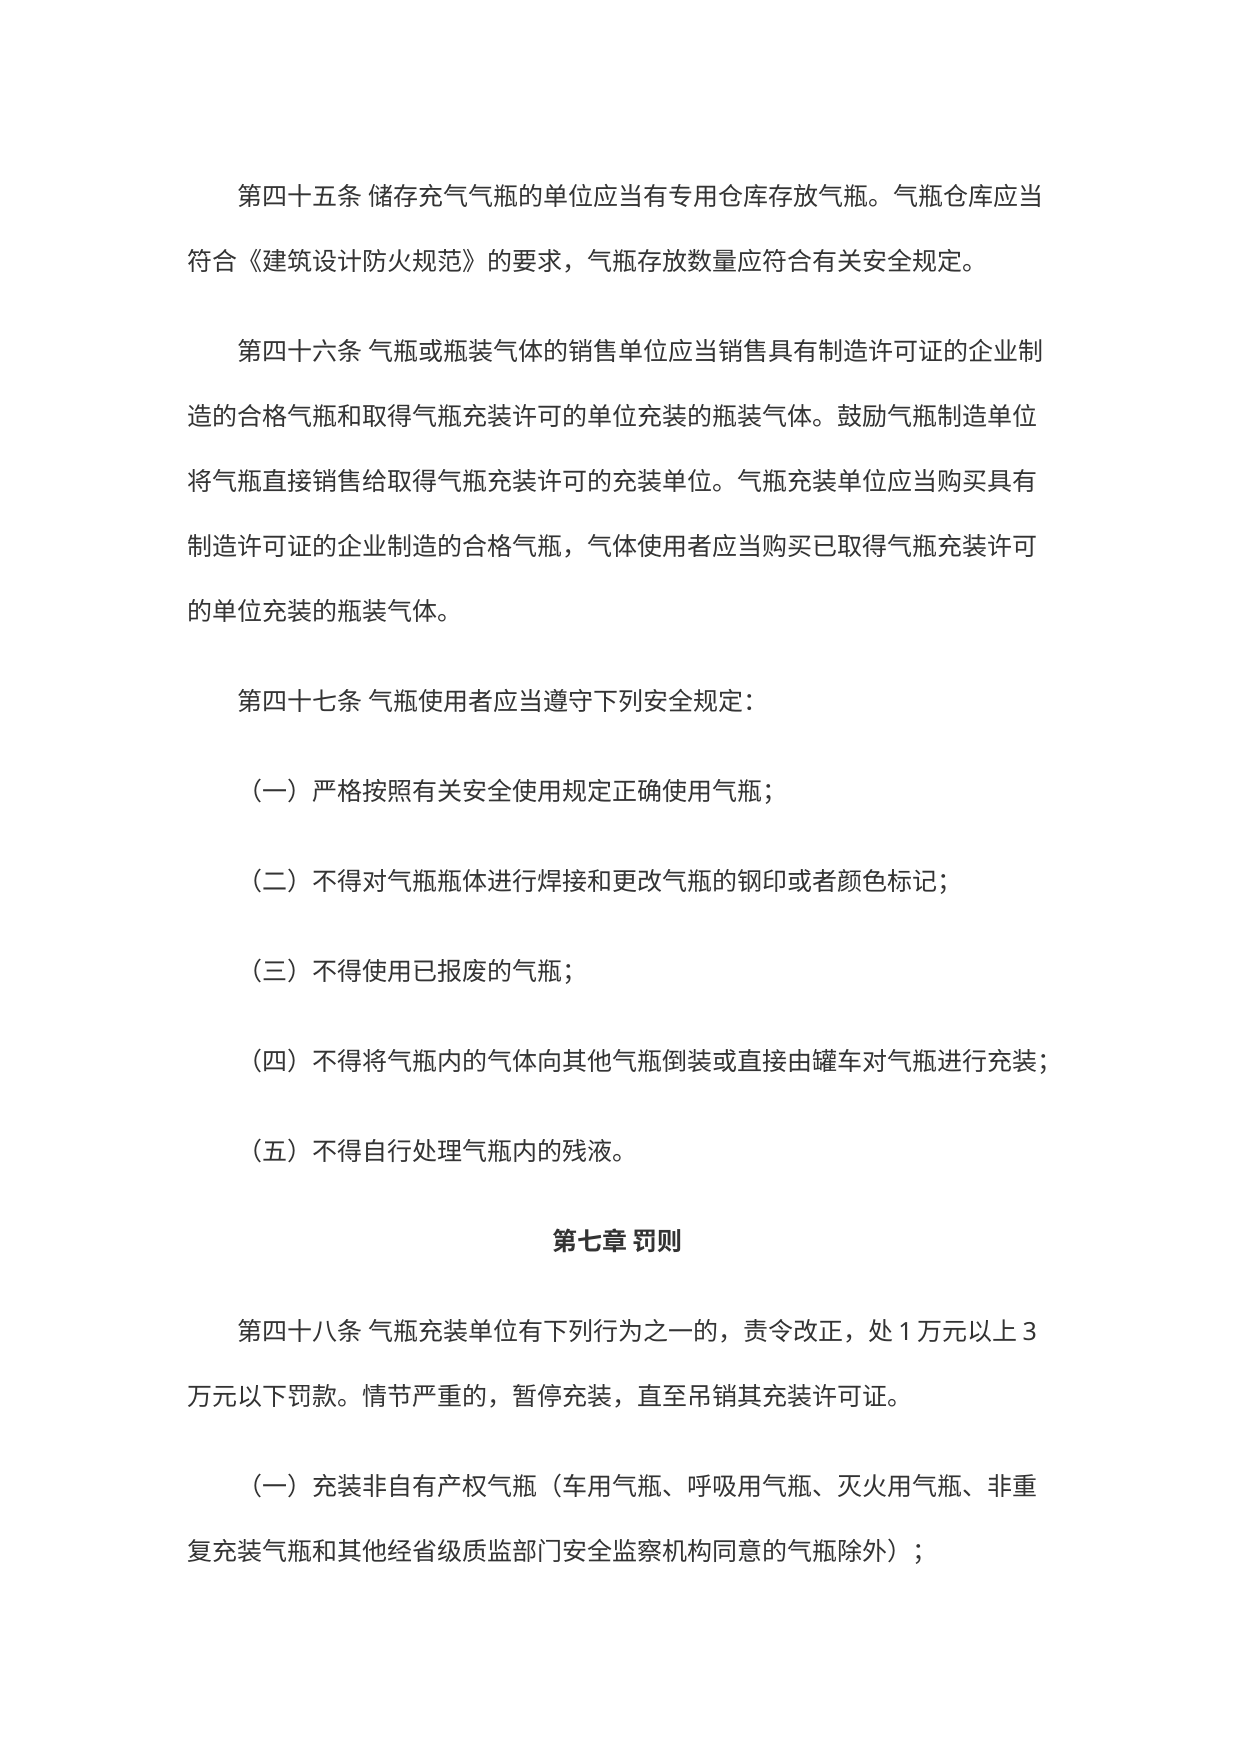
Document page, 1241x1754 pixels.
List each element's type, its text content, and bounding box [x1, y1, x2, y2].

text （五）不得自行处理气瓶内的残液。 [187, 1117, 1053, 1182]
text 第七章 罚则 [187, 1207, 1053, 1272]
text （二）不得对气瓶瓶体进行焊接和更改气瓶的钢印或者颜色标记； [187, 847, 1053, 912]
text 第四十五条 储存充气气瓶的单位应当有专用仓库存放气瓶。气瓶仓库应当符合《建筑设计防火规范》的要求，气瓶存放数量应符合有关安全规定。 [187, 162, 1053, 292]
text （四）不得将气瓶内的气体向其他气瓶倒装或直接由罐车对气瓶进行充装； [187, 1027, 1053, 1092]
text （三）不得使用已报废的气瓶； [187, 937, 1053, 1002]
text （一）严格按照有关安全使用规定正确使用气瓶； [187, 757, 1053, 822]
text （一）充装非自有产权气瓶（车用气瓶、呼吸用气瓶、灭火用气瓶、非重复充装气瓶和其他经省级质监部门安全监察机构同意的气瓶除外）； [187, 1452, 1053, 1582]
text 第四十七条 气瓶使用者应当遵守下列安全规定： [187, 667, 1053, 732]
text 第四十六条 气瓶或瓶装气体的销售单位应当销售具有制造许可证的企业制造的合格气瓶和取得气瓶充装许可的单位充装的瓶装气体。鼓励气瓶制造单位将气瓶直接销售给取得气瓶充装许可的充装单位。气瓶充装单位应当购买具有制造许可证的企业制造的合格气瓶，气体使用者应当购买已取得气瓶充装许可的单位充装的瓶装气体。 [187, 317, 1053, 642]
text 第四十八条 气瓶充装单位有下列行为之一的，责令改正，处1万元以上3万元以下罚款。情节严重的，暂停充装，直至吊销其充装许可证。 [187, 1297, 1053, 1427]
